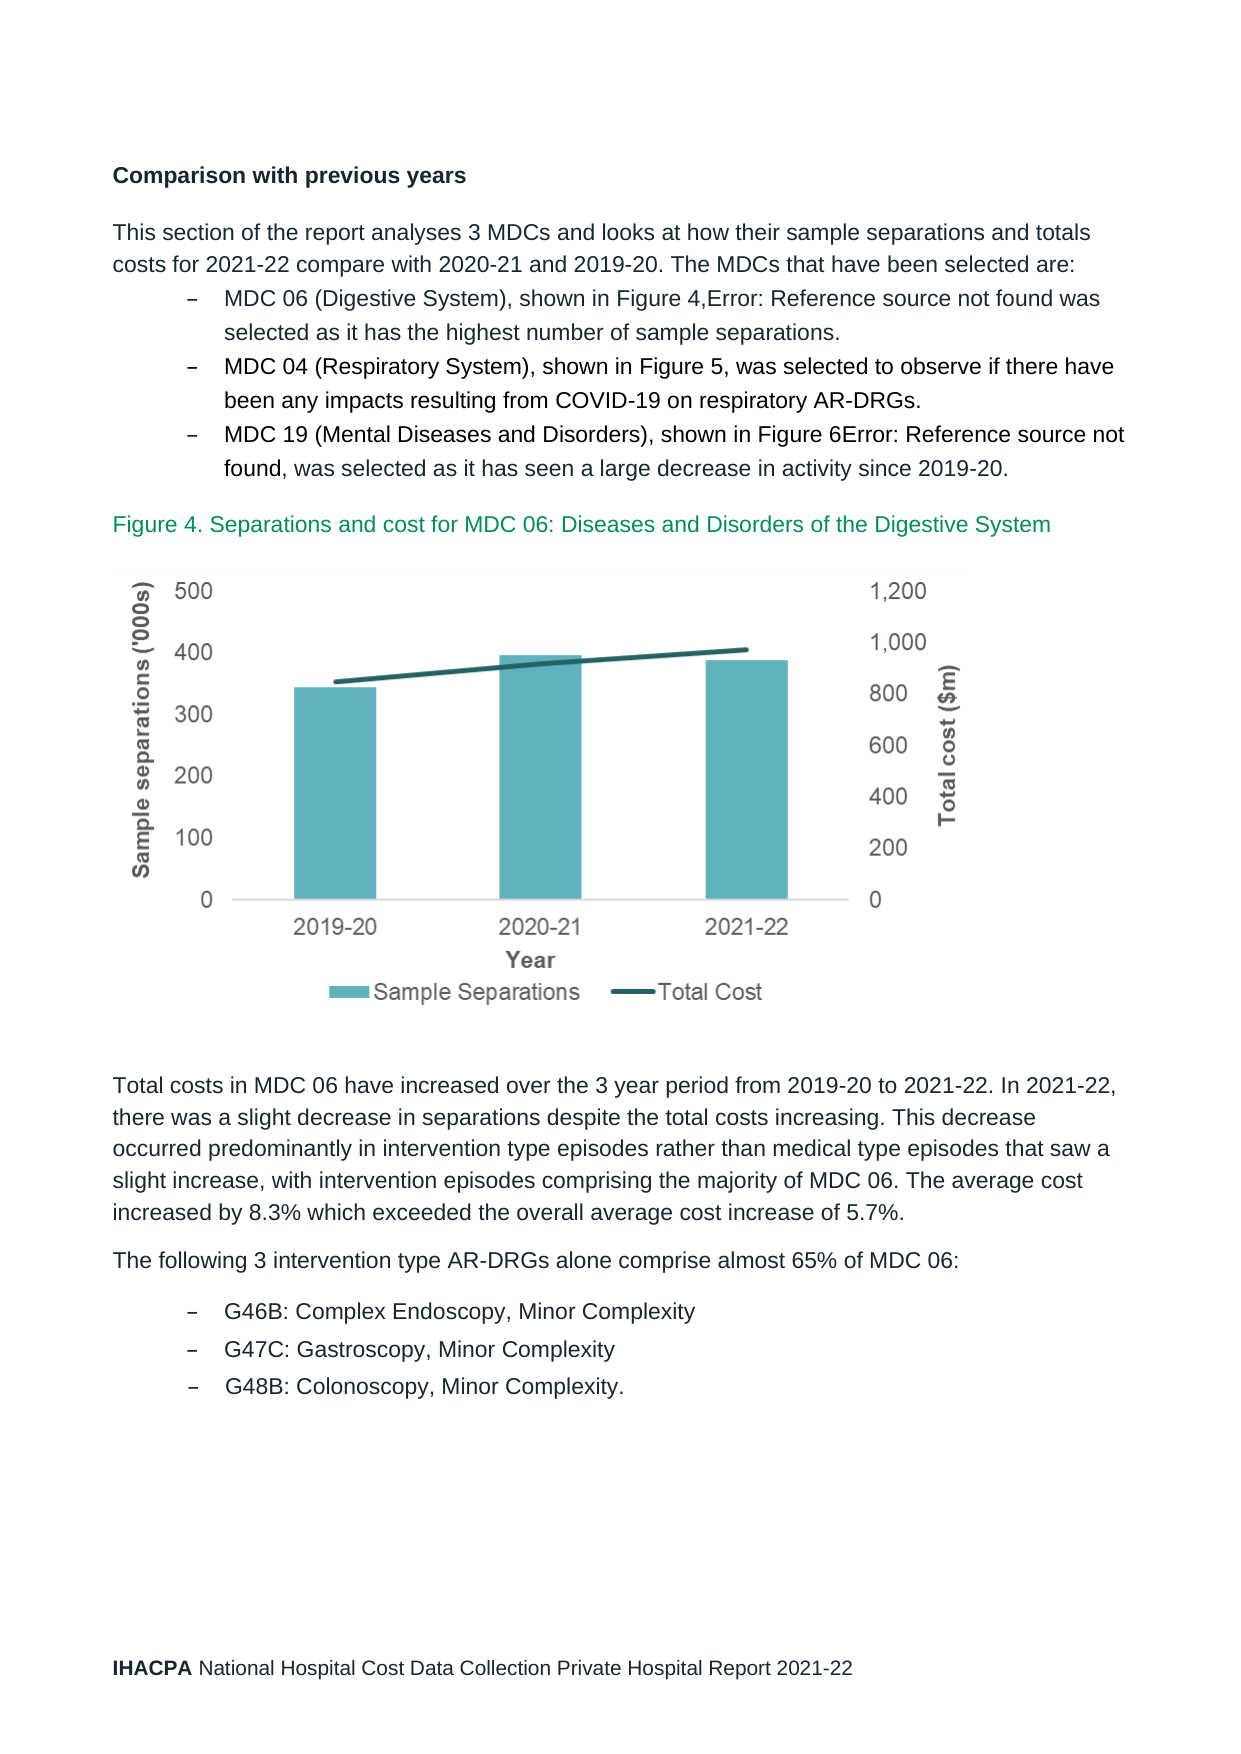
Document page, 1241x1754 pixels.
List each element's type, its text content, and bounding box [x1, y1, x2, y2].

subtitle Comparison with previous years [112, 162, 1128, 189]
list G48B: Colonoscopy, Minor Complexity. [187, 1370, 1128, 1401]
list G46B: Complex Endoscopy, Minor Complexity [186, 1295, 1128, 1326]
text The following 3 intervention type AR-DRGs alone comprise almost 65% of MDC 06: [112, 1247, 1128, 1273]
text Total costs in MDC 06 have increased over the 3 year period from 2019-20 to 2021-22. In 2021-22, there was a slight decrease in separations despite the total costs increasing. This decrease occurred predominantly in intervention type episodes rather than medical type episodes that saw a slight increase, with intervention episodes comprising the majority of MDC 06. The average cost increased by 8.3% which exceeded the overall average cost increase of 5.7%. [112, 1072, 1128, 1225]
subtitle Figure 4. Separations and cost for MDC 06: Diseases and Disorders of the Digestive System [112, 511, 1128, 538]
list G47C: Gastroscopy, Minor Complexity [186, 1332, 1128, 1364]
picture [112, 567, 968, 1019]
list MDC 04 (Respiratory System), shown in Figure 5, was selected to observe if there have been any impacts resulting from COVID-19 on respiratory AR-DRGs. [186, 350, 1128, 413]
list This section of the report analyses 3 MDCs and looks at how their sample separations and totals costs for 2021-22 compare with 2020-21 and 2019-20. The MDCs that have been selected are: [112, 219, 1128, 277]
